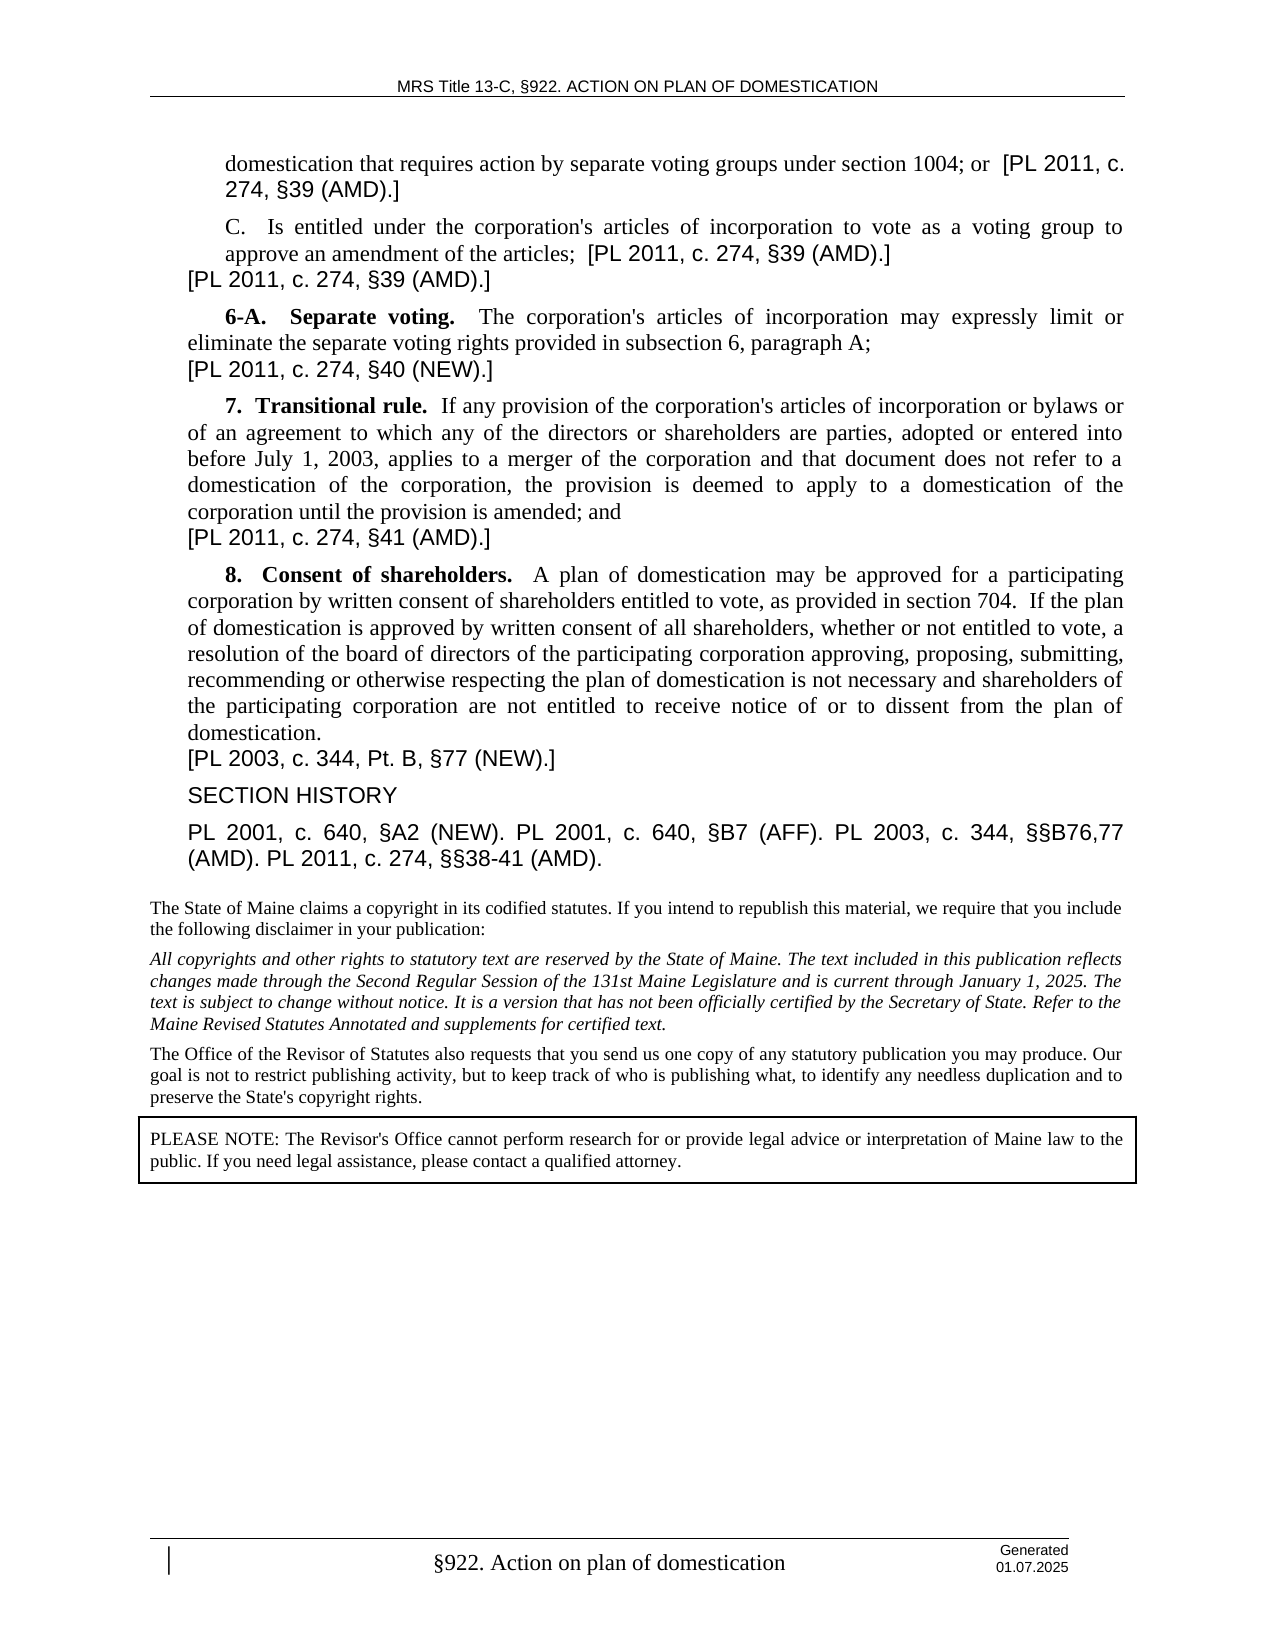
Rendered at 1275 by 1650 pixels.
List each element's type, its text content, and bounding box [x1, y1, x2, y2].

text 7. Transitional rule. If any provision of the corporation's articles of incorporation or bylaws or of an agreement to which any of the directors or shareholders are parties, adopted or entered into before July 1, 2003, applies to a merger of the corporation and that document does not refer to a domestication of the corporation, the provision is deemed to apply to a domestication of the corporation until the provision is amended; and [187, 392, 1125, 524]
text All copyrights and other rights to statutory text are reserved by the State of Maine. The text included in this publication reflects changes made through the Second Regular Session of the 131st Maine Legislature and is current through January 1, 2025 . The text is subject to change without notice. It is a version that has not been officially certified by the Secretary of State. Refer to the Maine Revised Statutes Annotated and supplements for certified text. [150, 948, 1125, 1034]
text C. Is entitled under the corporation's articles of incorporation to vote as a voting group to approve an amendment of the articles; [PL 2011, c. 274, §39 (AMD).] [225, 213, 1125, 266]
text [PL 2003, c. 344, Pt. B, §77 (NEW).] [187, 745, 1125, 772]
text [PL 2011, c. 274, §40 (NEW).] [187, 356, 1125, 382]
text [PL 2011, c. 274, §39 (AMD).] [187, 266, 1125, 292]
text The State of Maine claims a copyright in its codified statutes. If you intend to republish this material, we require that you include the following disclaimer in your publication: [150, 897, 1125, 940]
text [225, 150, 1125, 203]
text [PL 2011, c. 274, §41 (AMD).] [187, 524, 1125, 550]
text PL 2001, c. 640, §A2 (NEW). PL 2001, c. 640, §B7 (AFF). PL 2003, c. 344, §§B76,77 (AMD). PL 2011, c. 274, §§38-41 (AMD). [187, 819, 1125, 872]
text 8. Consent of shareholders. A plan of domestication may be approved for a participating corporation by written consent of shareholders entitled to vote, as provided in section 704. If the plan of domestication is approved by written consent of all shareholders, whether or not entitled to vote, a resolution of the board of directors of the participating corporation approving, proposing, submitting, recommending or otherwise respecting the plan of domestication is not necessary and shareholders of the participating corporation are not entitled to receive notice of or to dissent from the plan of domestication. [187, 561, 1125, 745]
text 6-A. Separate voting. The corporation's articles of incorporation may expressly limit or eliminate the separate voting rights provided in subsection 6, paragraph A; [187, 303, 1125, 356]
text PLEASE NOTE: The Revisor's Office cannot perform research for or provide legal advice or interpretation of Maine law to the public. If you need legal assistance, please contact a qualified attorney. [140, 1118, 1135, 1182]
text SECTION HISTORY [187, 782, 1125, 808]
text The Office of the Revisor of Statutes also requests that you send us one copy of any statutory publication you may produce. Our goal is not to restrict publishing activity, but to keep track of who is publishing what, to identify any needless duplication and to preserve the State's copyright rights. [150, 1043, 1125, 1107]
